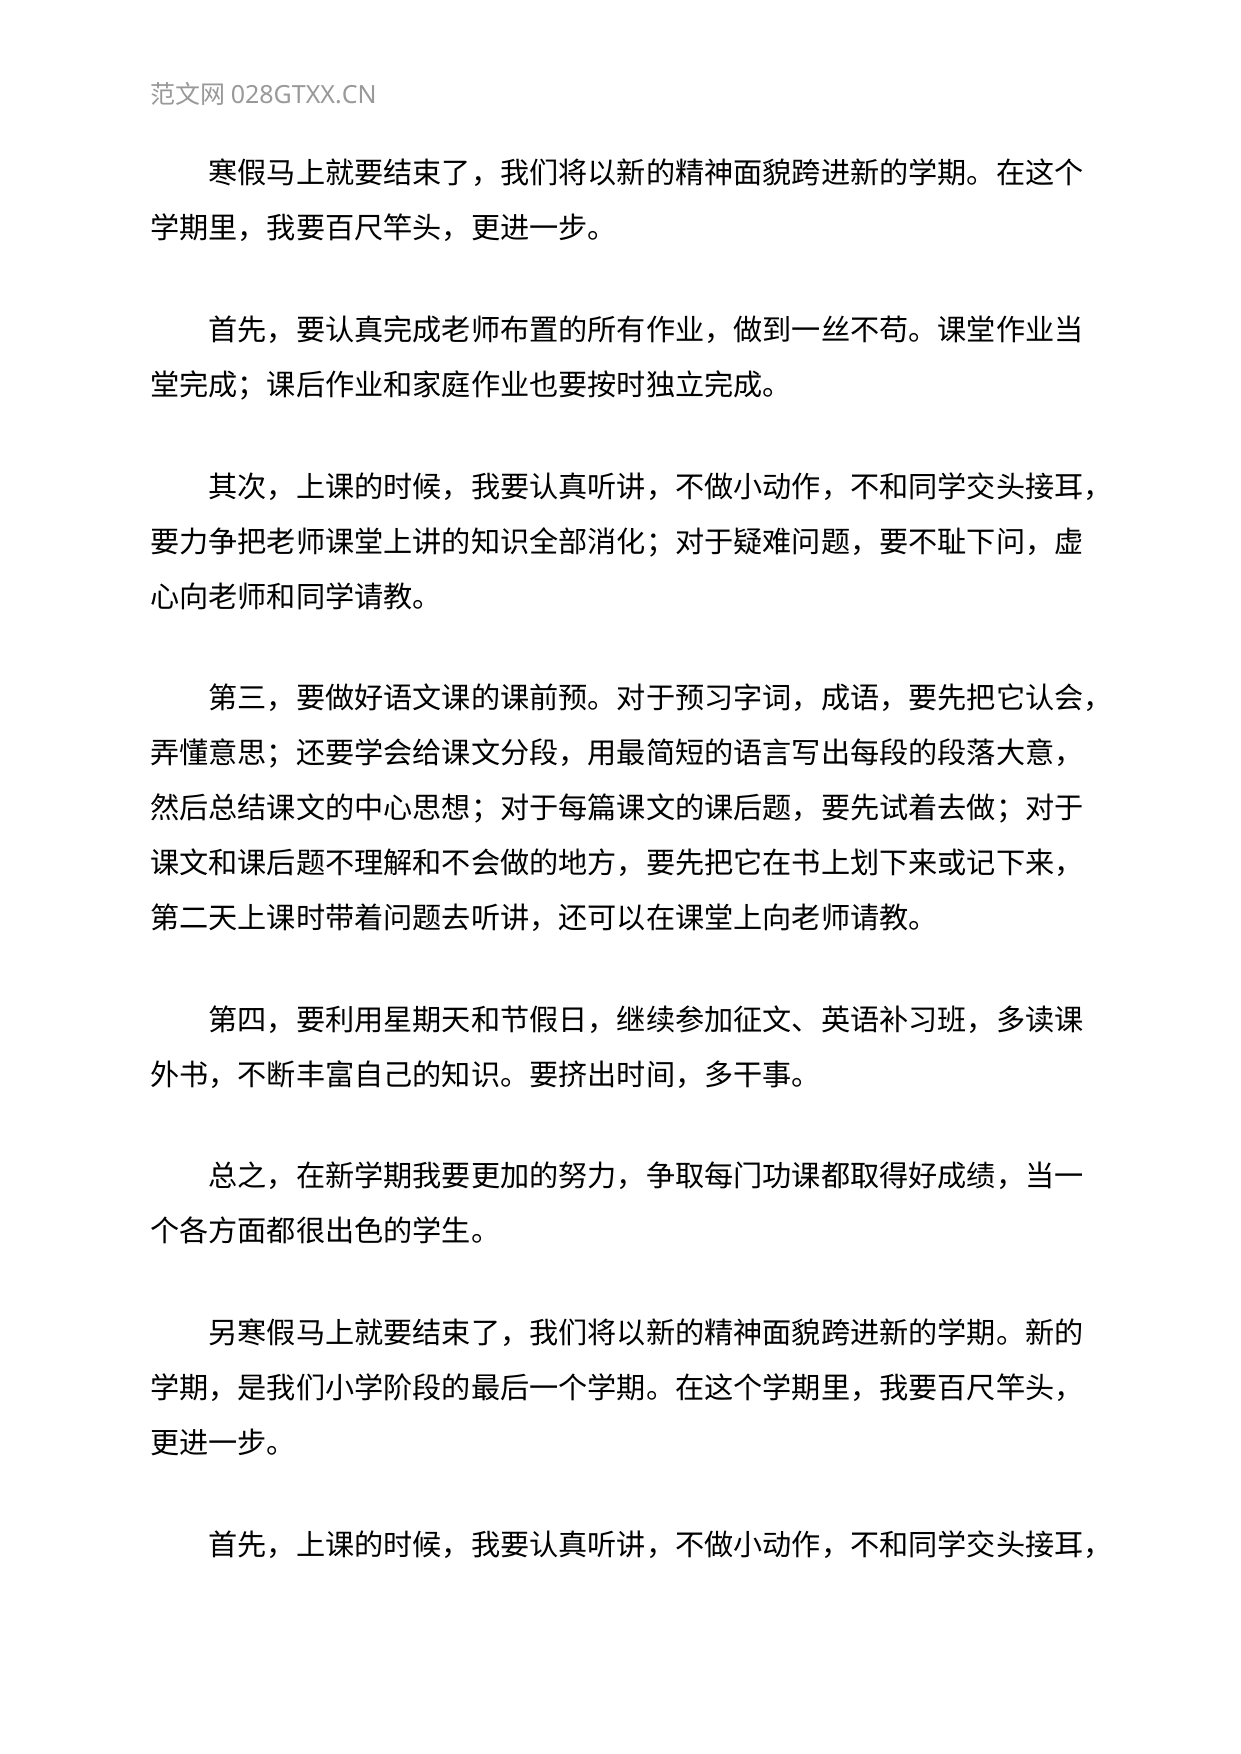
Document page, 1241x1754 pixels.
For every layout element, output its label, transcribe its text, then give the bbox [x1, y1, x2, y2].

text 其次，上课的时候，我要认真听讲，不做小动作，不和同学交头接耳，要力争把老师课堂上讲的知识全部消化；对于疑难问题，要不耻下问，虚心向老师和同学请教。 [150, 463, 1090, 615]
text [150, 1521, 1090, 1563]
text 第四，要利用星期天和节假日，继续参加征文、英语补习班，多读课外书，不断丰富自己的知识。要挤出时间，多干事。 [150, 996, 1090, 1093]
text 另寒假马上就要结束了，我们将以新的精神面貌跨进新的学期。新的学期，是我们小学阶段的最后一个学期。在这个学期里，我要百尺竿头，更进一步。 [150, 1309, 1090, 1462]
text 第三，要做好语文课的课前预。对于预习字词，成语，要先把它认会，弄懂意思；还要学会给课文分段，用最简短的语言写出每段的段落大意，然后总结课文的中心思想；对于每篇课文的课后题，要先试着去做；对于课文和课后题不理解和不会做的地方，要先把它在书上划下来或记下来，第二天上课时带着问题去听讲，还可以在课堂上向老师请教。 [150, 675, 1090, 937]
text 首先，要认真完成老师布置的所有作业，做到一丝不苟。课堂作业当堂完成；课后作业和家庭作业也要按时独立完成。 [150, 307, 1090, 404]
text 寒假马上就要结束了，我们将以新的精神面貌跨进新的学期。在这个学期里，我要百尺竿头，更进一步。 [150, 150, 1090, 247]
text 总之，在新学期我要更加的努力，争取每门功课都取得好成绩，当一个各方面都很出色的学生。 [150, 1153, 1090, 1250]
